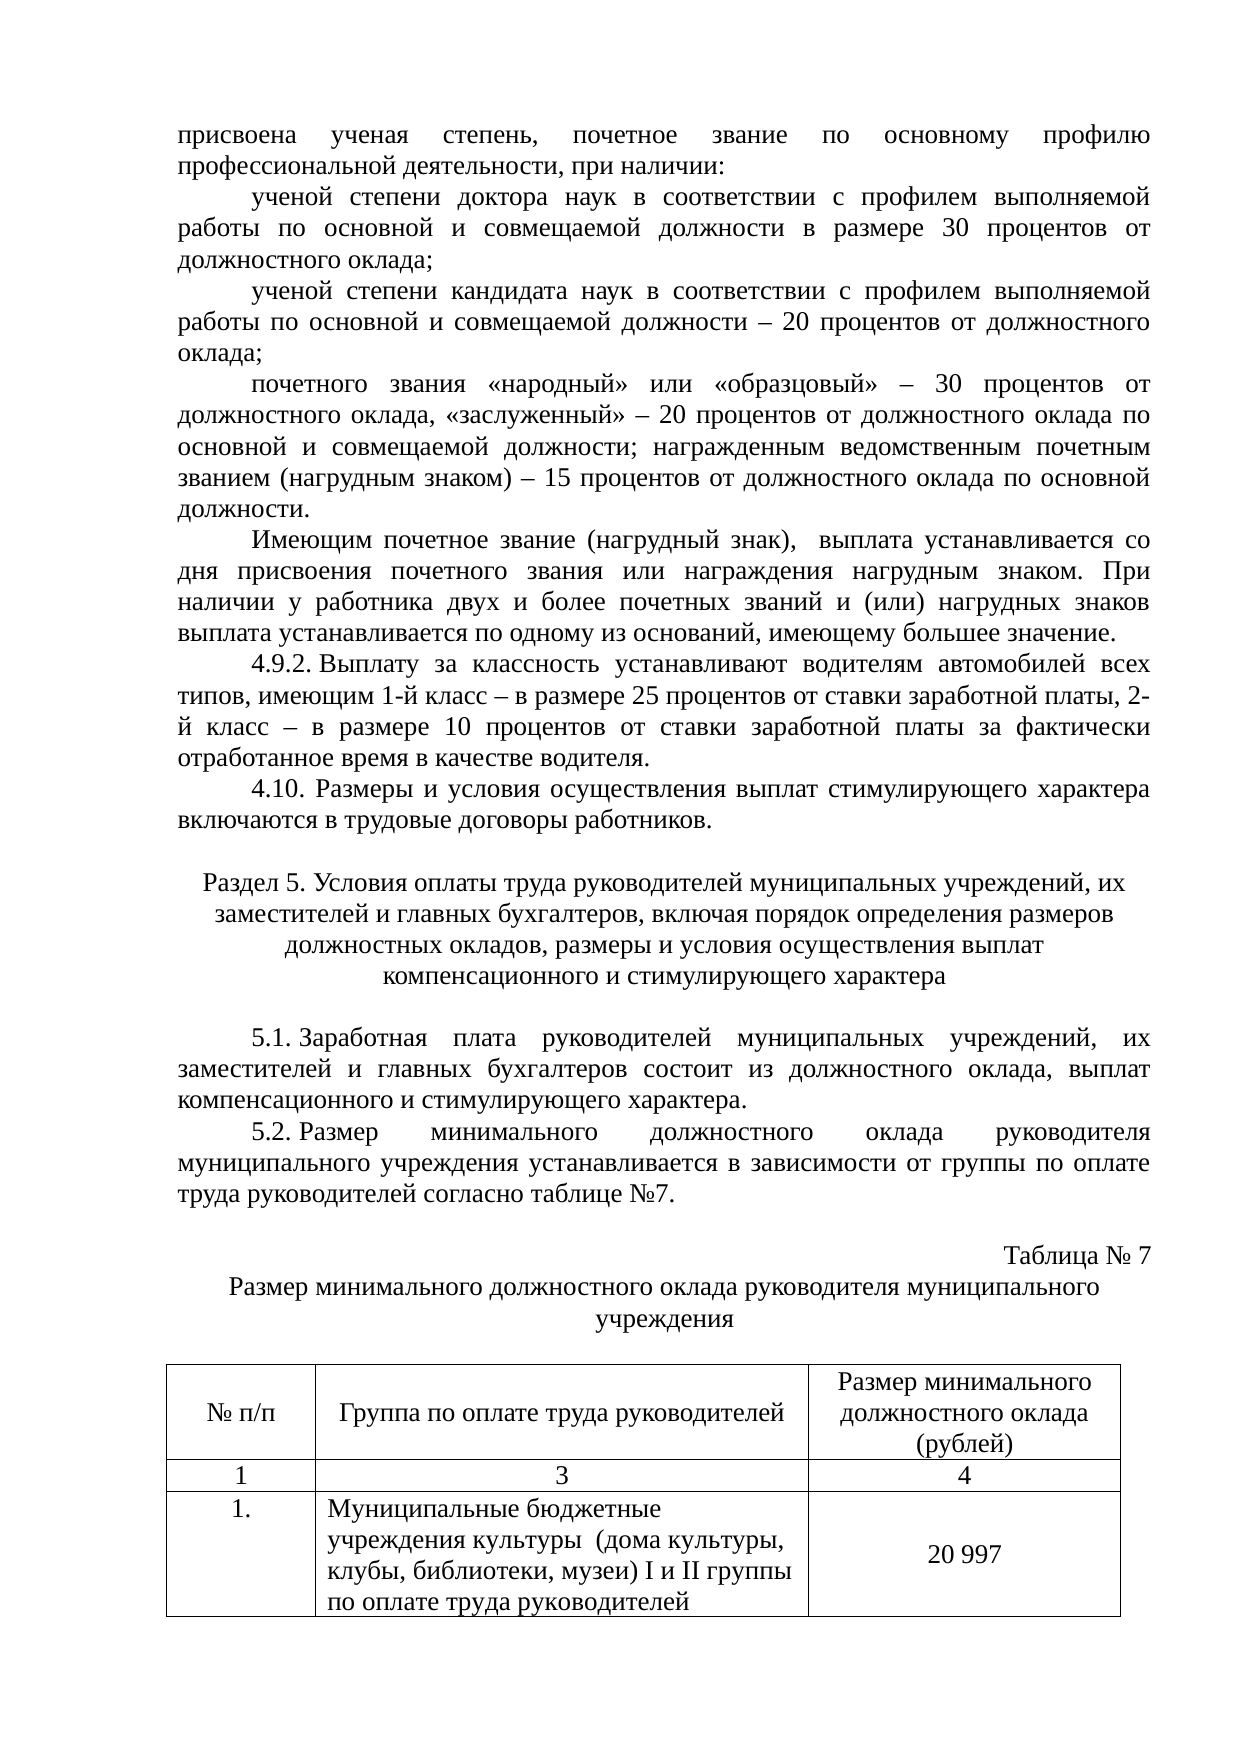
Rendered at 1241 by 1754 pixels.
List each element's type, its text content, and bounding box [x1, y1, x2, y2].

text 5.2. Размер минимального должностного оклада руководителя муниципального учреждения устанавливается в зависимости от группы по оплате труда руководителей согласно таблице №7. [177, 1115, 1152, 1208]
text 5.1. Заработная плата руководителей муниципальных учреждений, их заместителей и главных бухгалтеров состоит из должностного оклада, выплат компенсационного и стимулирующего характера. [177, 1021, 1152, 1115]
table_cell 1 [167, 1460, 315, 1491]
table_cell 3 [316, 1460, 808, 1491]
table_cell Муниципальные бюджетные учреждения культуры (дома культуры, клубы, библиотеки, музеи) I и II группы по оплате труда руководителей [316, 1492, 808, 1616]
table_cell 20 997 [809, 1492, 1120, 1616]
text Раздел 5. Условия оплаты труда руководителей муниципальных учреждений, их заместителей и главных бухгалтеров, включая порядок определения размеров должностных окладов, размеры и условия осуществления выплат компенсационного и стимулирующего характера [177, 866, 1152, 990]
text 4.10. Размеры и условия осуществления выплат стимулирующего характера включаются в трудовые договоры работников. [177, 772, 1152, 834]
text Имеющим почетное звание (нагрудный знак), выплата устанавливается со дня присвоения почетного звания или награждения нагрудным знаком. При наличии у работника двух и более почетных званий и (или) нагрудных знаков выплата устанавливается по одному из оснований, имеющему большее значение. [177, 523, 1152, 648]
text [177, 118, 1152, 180]
table_header № п/п [167, 1365, 315, 1458]
text ученой степени доктора наук в соответствии с профилем выполняемой работы по основной и совмещаемой должности в размере 30 процентов от должностного оклада; [177, 180, 1152, 274]
table_header Группа по оплате труда руководителей [316, 1365, 808, 1458]
text Размер минимального должностного оклада руководителя муниципального учреждения [177, 1271, 1152, 1333]
text 4.9.2. Выплату за классность устанавливают водителям автомобилей всех типов, имеющим 1-й класс – в размере 25 процентов от ставки заработной платы, 2-й класс – в размере 10 процентов от ставки заработной платы за фактически отработанное время в качестве водителя. [177, 648, 1152, 772]
table_cell 1. [167, 1492, 315, 1616]
text ученой степени кандидата наук в соответствии с профилем выполняемой работы по основной и совмещаемой должности – 20 процентов от должностного оклада; [177, 274, 1152, 367]
text Таблица № 7 [177, 1239, 1152, 1271]
table_cell 4 [809, 1460, 1120, 1491]
text почетного звания «народный» или «образцовый» – 30 процентов от должностного оклада, «заслуженный» – 20 процентов от должностного оклада по основной и совмещаемой должности; награжденным ведомственным почетным званием (нагрудным знаком) – 15 процентов от должностного оклада по основной должности. [177, 367, 1152, 523]
table_header Размер минимального должностного оклада (рублей) [809, 1365, 1120, 1458]
